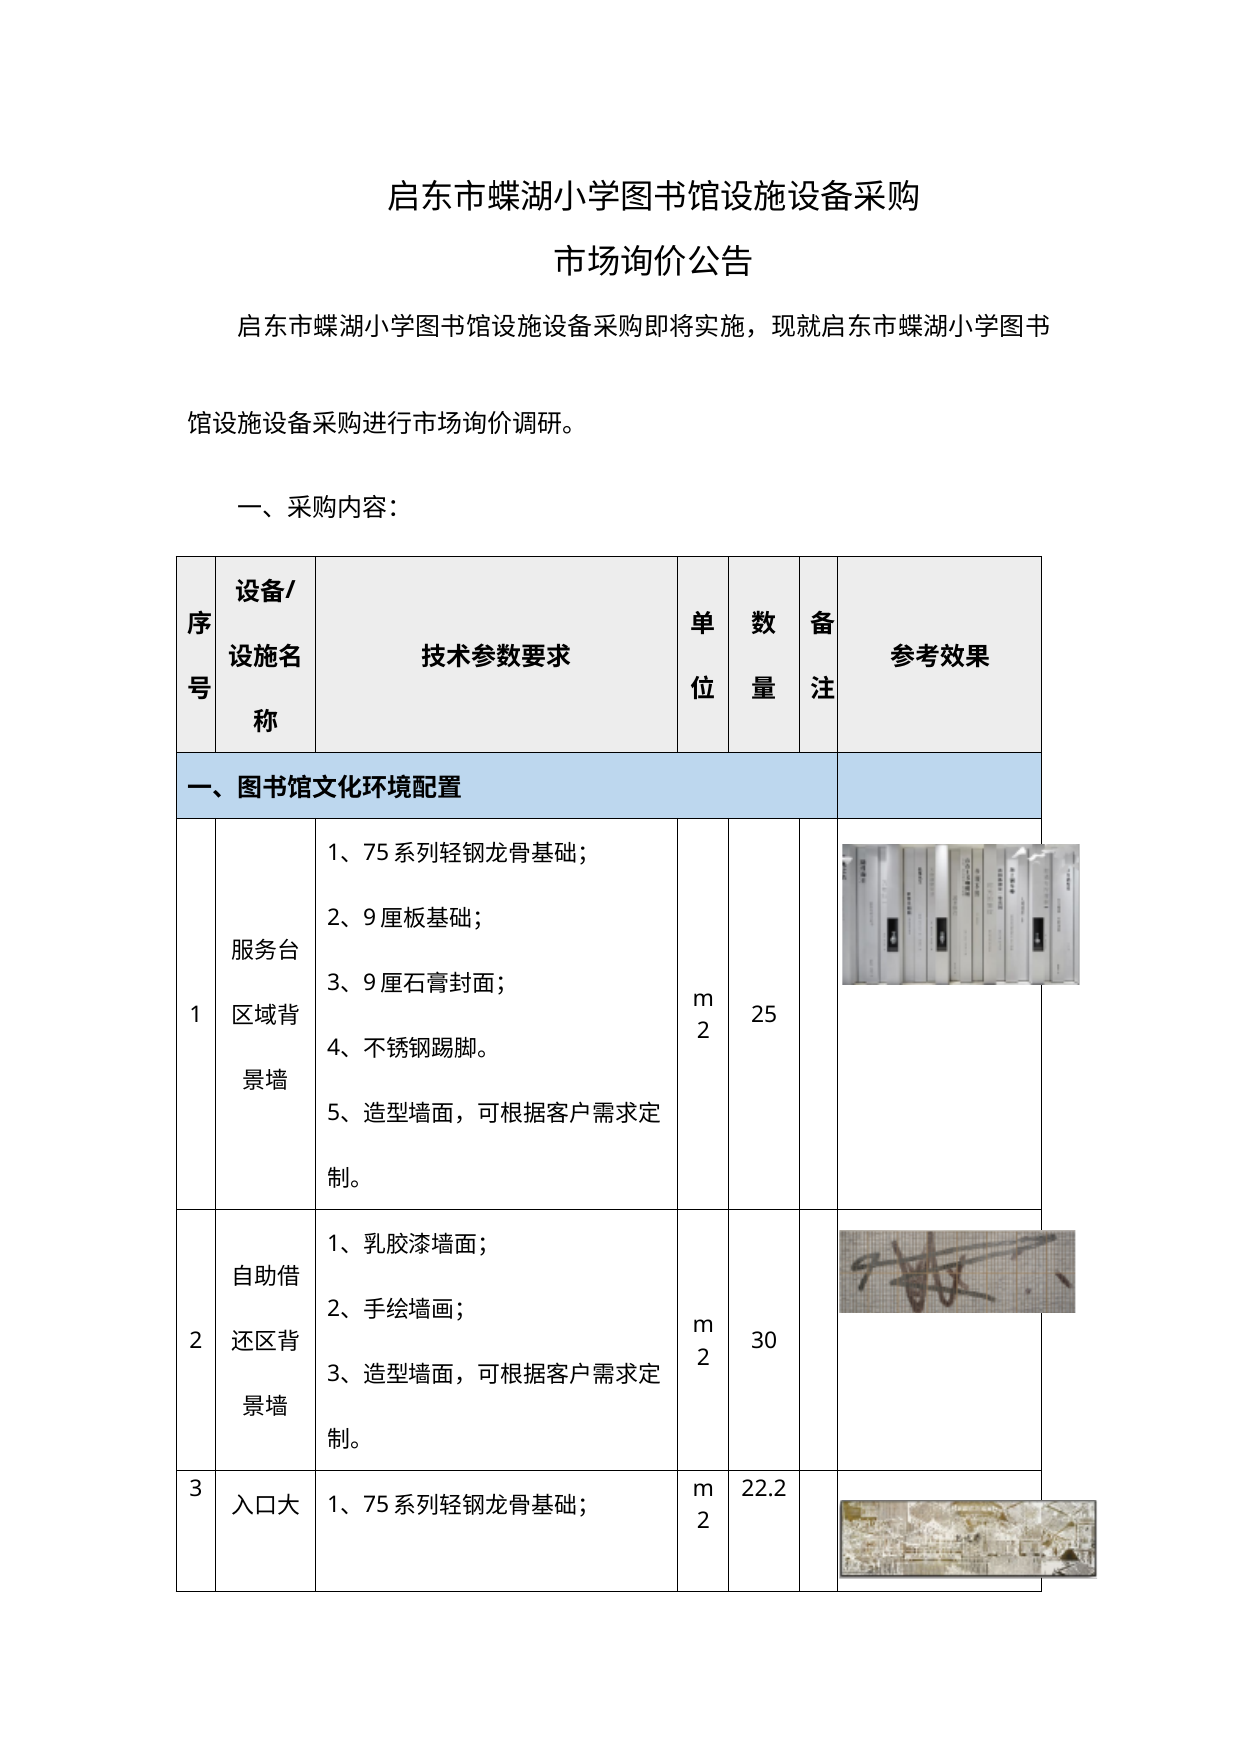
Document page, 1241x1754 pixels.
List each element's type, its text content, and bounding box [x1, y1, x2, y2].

table_header 序号 [177, 557, 215, 752]
table_cell 1、75系列轻钢龙骨基础； 2、9厘板基础； 3、9厘石膏封面； 4、不锈钢踢脚。 5、造型墙面，可根据客户需求定制。 [316, 819, 677, 1209]
table_cell 1 [177, 819, 215, 1209]
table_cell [316, 1471, 677, 1591]
table_header 技术参数要求 [316, 557, 677, 752]
text 市场询价公告 [187, 227, 1053, 292]
list 采购内容： [187, 473, 1053, 538]
table_cell [838, 1313, 1041, 1470]
table_cell [800, 1210, 837, 1470]
table_cell 自助借还区背景墙 [216, 1210, 315, 1470]
table_cell 服务台区域背景墙 [216, 819, 315, 1209]
table_cell 一、图书馆文化环境配置 [177, 753, 837, 818]
table_cell 入口大厅文化墙 [216, 1471, 315, 1591]
table_header 备注 [800, 557, 837, 752]
text 启东市蝶湖小学图书馆设施设备采购即将实施，现就启东市蝶湖小学图书馆设施设备采购进行市场询价调研。 [187, 292, 1053, 454]
table_cell [838, 1210, 1041, 1230]
picture [837, 1230, 1075, 1313]
picture [842, 844, 1081, 985]
table_cell m2 [678, 1471, 728, 1591]
table_cell [838, 753, 1041, 818]
table_header 设备/设施名称 [216, 557, 315, 752]
table_cell 2 [177, 1210, 215, 1470]
table_header 参考效果 [838, 557, 1041, 752]
picture [839, 1500, 1098, 1580]
table_cell 3 [177, 1471, 215, 1591]
table_cell 25 [729, 819, 799, 1209]
text 启东市蝶湖小学图书馆设施设备采购 [187, 162, 1053, 227]
table_cell 1、乳胶漆墙面； 2、手绘墙画； 3、造型墙面，可根据客户需求定制。 [316, 1210, 677, 1470]
table_cell 22.2 [729, 1471, 799, 1591]
table_cell [838, 819, 1041, 1209]
table_header 数量 [729, 557, 799, 752]
table_cell [800, 819, 837, 1209]
table_cell [838, 1471, 1041, 1591]
table_cell 30 [729, 1210, 799, 1470]
table_cell m2 [678, 819, 728, 1209]
table_cell m2 [678, 1210, 728, 1470]
table_header 单位 [678, 557, 728, 752]
table_cell [800, 1471, 837, 1591]
